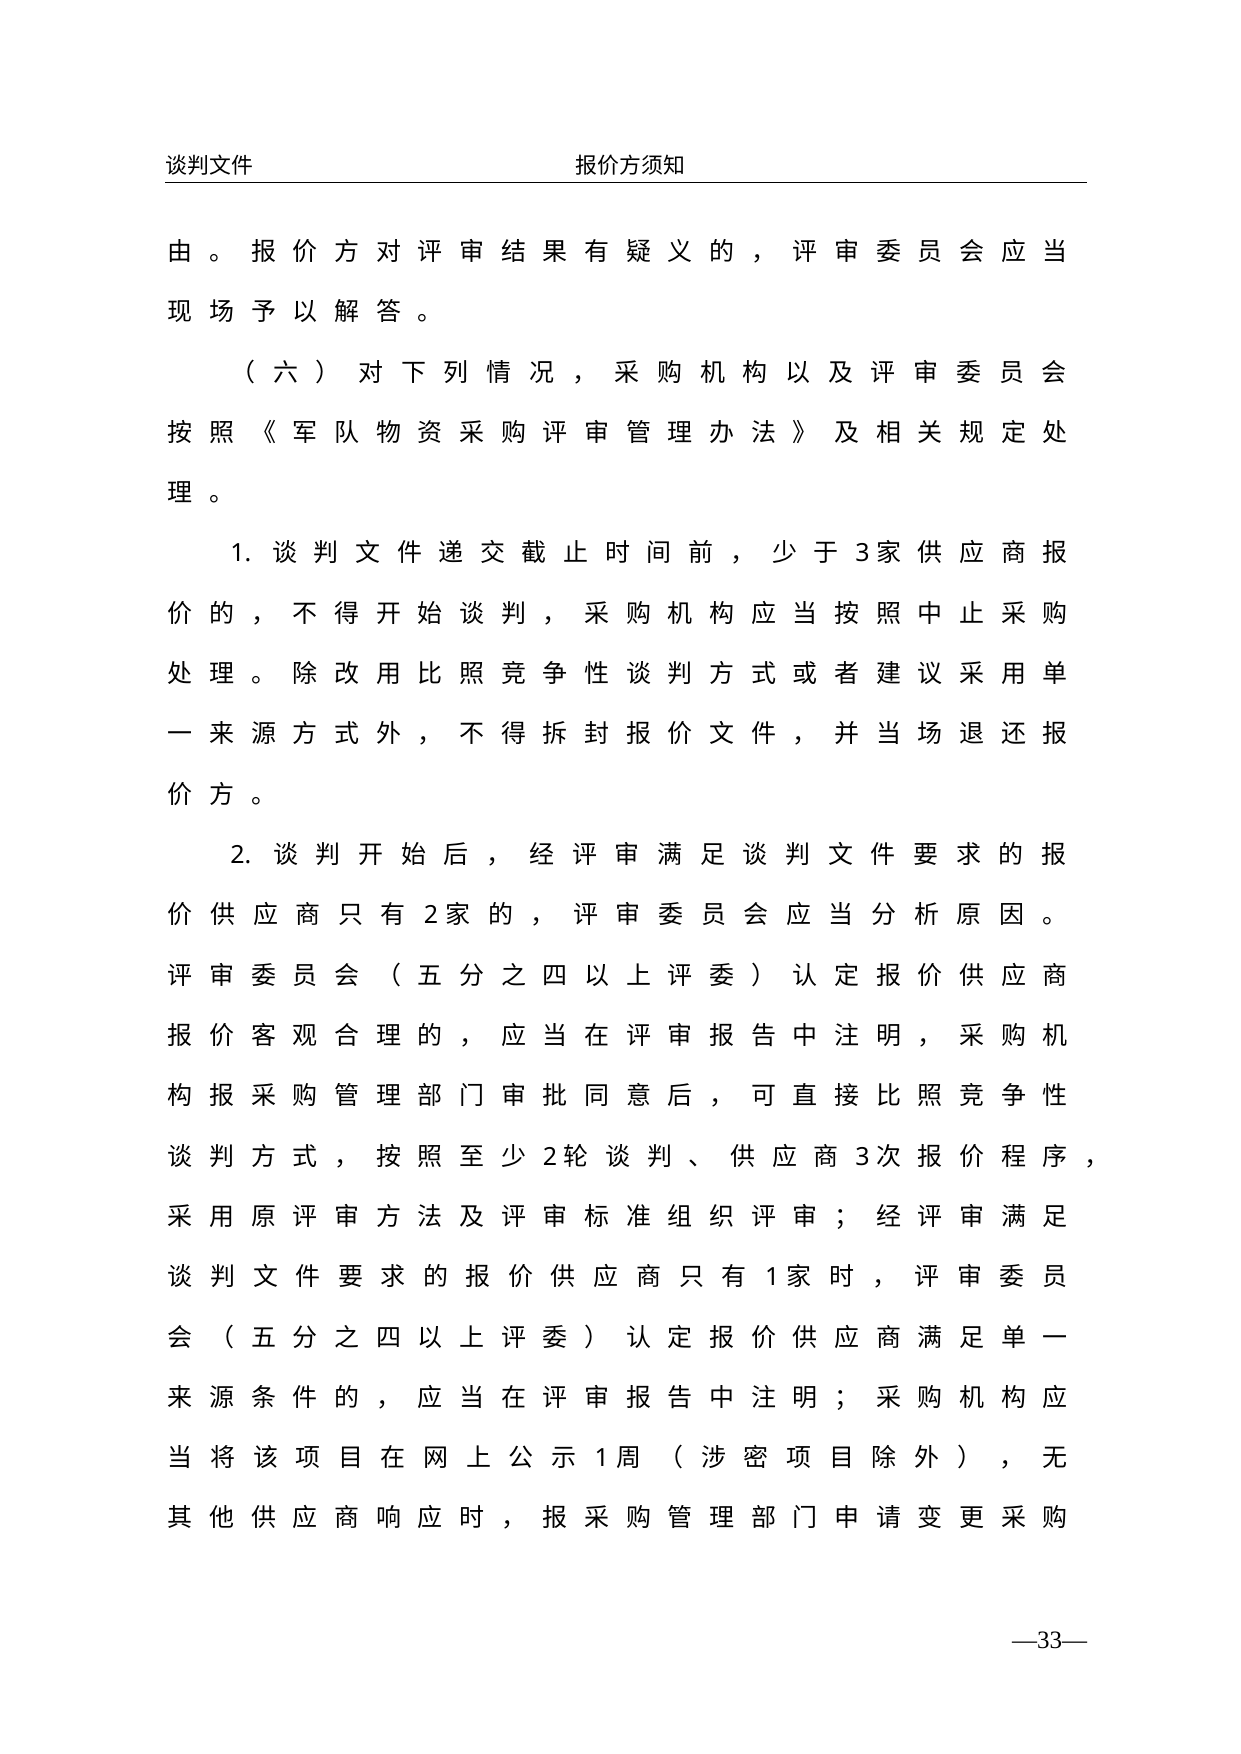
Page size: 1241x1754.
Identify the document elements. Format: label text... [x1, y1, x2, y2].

text 1.谈判文件递交截止时间前，少于3家供应商报价的，不得开始谈判，采购机构应当按照中止采购处理。除改用比照竞争性谈判方式或者建议采用单一来源方式外，不得拆封报价文件，并当场退还报价方。 [168, 521, 1084, 822]
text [168, 219, 1084, 340]
text （六）对下列情况，采购机构以及评审委员会按照《军队物资采购评审管理办法》及相关规定处理。 [168, 340, 1084, 521]
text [168, 822, 1084, 1546]
